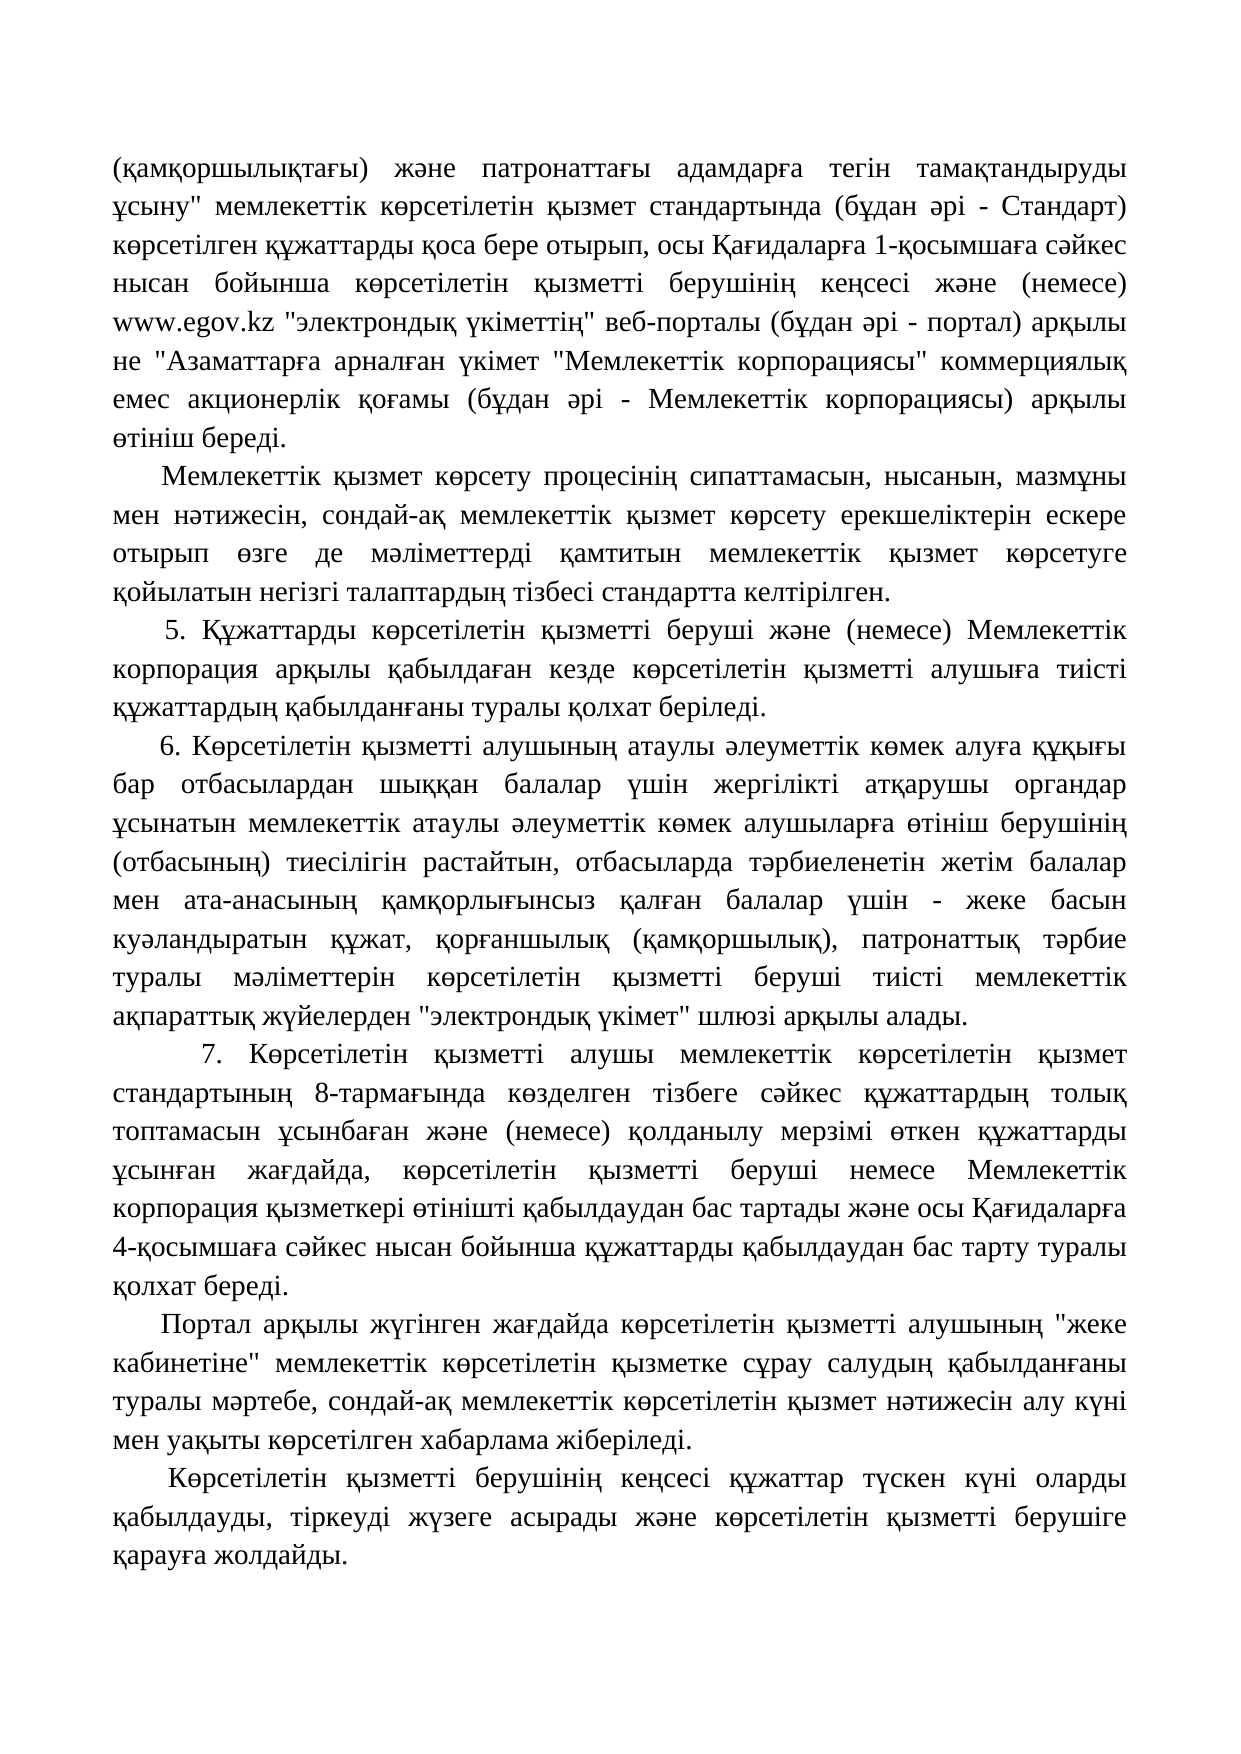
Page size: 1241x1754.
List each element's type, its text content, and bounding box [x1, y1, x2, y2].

text Портал арқылы жүгінген жағдайда көрсетілетін қызметті алушының "жеке кабинетіне" мемлекеттік көрсетілетін қызметке сұрау салудың қабылданғаны туралы мәртебе, сондай-ақ мемлекеттік көрсетілетін қызмет нәтижесін алу күні мен уақыты көрсетілген хабарлама жіберіледі. [112, 1306, 1128, 1455]
text Көрсетілетін қызметті берушінің кеңсесі құжаттар түскен күні оларды қабылдауды, тіркеуді жүзеге асырады және көрсетілетін қызметті берушіге қарауға жолдайды. [112, 1460, 1128, 1571]
text 5. Құжаттарды көрсетілетін қызметті беруші және (немесе) Мемлекеттік корпорация арқылы қабылдаған кезде көрсетілетін қызметті алушыға тиісті құжаттардың қабылданғаны туралы қолхат беріледі. [112, 612, 1128, 723]
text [112, 150, 1128, 453]
text 7. Көрсетілетін қызметті алушы мемлекеттік көрсетілетін қызмет стандартының 8-тармағында көзделген тізбеге сәйкес құжаттардың толық топтамасын ұсынбаған және (немесе) қолданылу мерзімі өткен құжаттарды ұсынған жағдайда, көрсетілетін қызметті беруші немесе Мемлекеттік корпорация қызметкері өтінішті қабылдаудан бас тартады және осы Қағидаларға 4-қосымшаға сәйкес нысан бойынша құжаттарды қабылдаудан бас тарту туралы қолхат береді. [112, 1036, 1128, 1301]
text 6. Көрсетілетін қызметті алушының атаулы әлеуметтік көмек алуға құқығы бар отбасылардан шыққан балалар үшін жергілікті атқарушы органдар ұсынатын мемлекеттік атаулы әлеуметтік көмек алушыларға өтініш берушінің (отбасының) тиесілігін растайтын, отбасыларда тәрбиеленетін жетім балалар мен ата-анасының қамқорлығынсыз қалған балалар үшін - жеке басын куәландыратын құжат, қорғаншылық (қамқоршылық), патронаттық тәрбие туралы мәліметтерін көрсетілетін қызметті беруші тиісті мемлекеттік ақпараттық жүйелерден "электрондық үкімет" шлюзі арқылы алады. [112, 728, 1128, 1031]
text Мемлекеттік қызмет көрсету процесінің сипаттамасын, нысанын, мазмұны мен нәтижесін, сондай-ақ мемлекеттік қызмет көрсету ерекшеліктерін ескере отырып өзге де мәліметтерді қамтитын мемлекеттік қызмет көрсетуге қойылатын негізгі талаптардың тізбесі стандартта келтірілген. [112, 458, 1128, 607]
